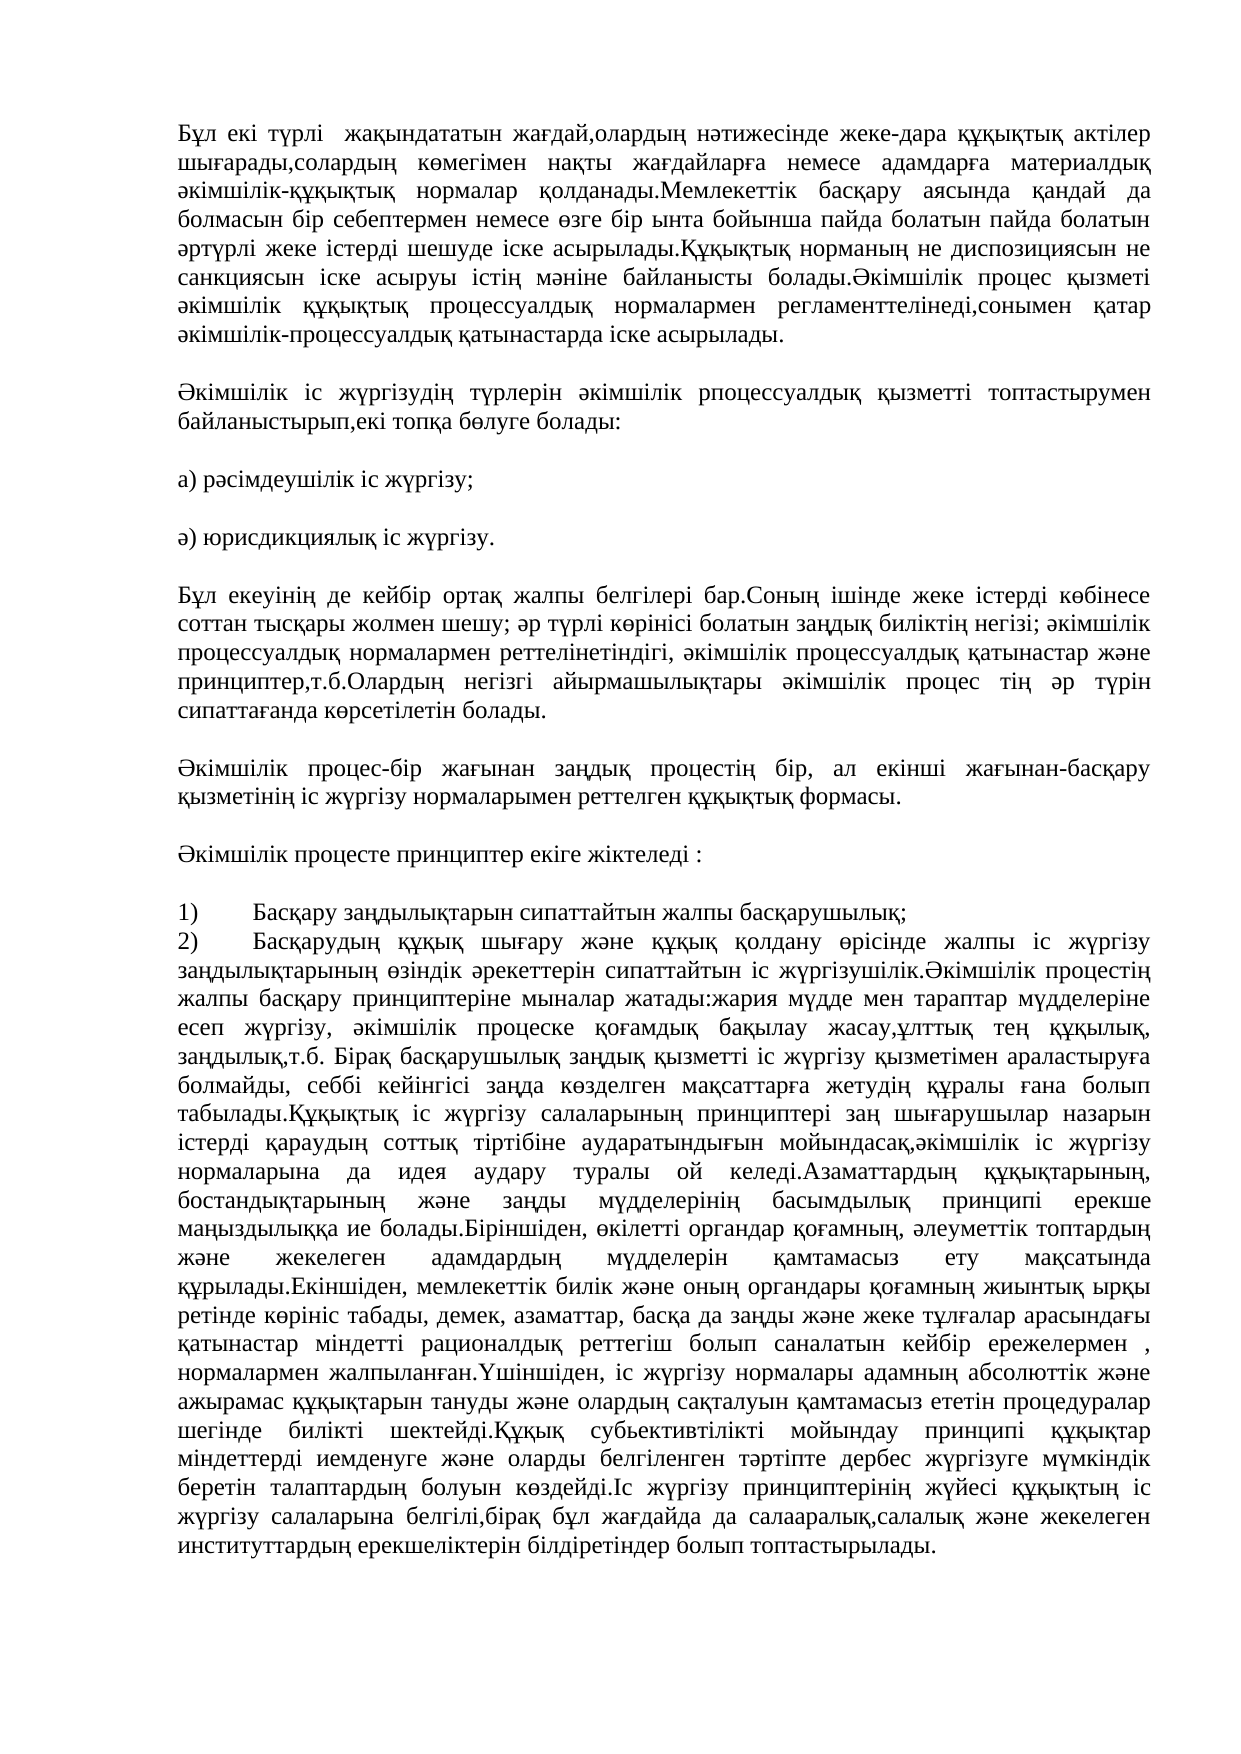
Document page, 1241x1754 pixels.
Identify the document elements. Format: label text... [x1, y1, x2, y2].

text Әкімшілік іс жүргізудің түрлерін әкімшілік рпоцессуалдық қызметті топтастырумен байланыстырып,екі топқа бөлуге болады: [177, 377, 1152, 435]
text Бұл екі түрлі жақындататын жағдай,олардың нәтижесінде жеке-дара құқықтық актілер шығарады,солардың көмегімен нақты жағдайларға немесе адамдарға материалдық әкімшілік-құқықтық нормалар қолданады.Мемлекеттік басқару аясында қандай да болмасын бір себептермен немесе өзге бір ынта бойынша пайда болатын пайда болатын әртүрлі жеке істерді шешуде іске асырылады.Құқықтық норманың не диспозициясын не санкциясын іске асыруы істің мәніне байланысты болады.Әкімшілік процес қызметі әкімшілік құқықтық процессуалдық нормалармен регламенттелінеді,сонымен қатар әкімшілік-процессуалдық қатынастарда іске асырылады. [177, 118, 1152, 348]
text Әкімшілік процес-бір жағынан заңдық процестің бір, ал екінші жағынан-басқару қызметінің іс жүргізу нормаларымен реттелген құқықтық формасы. [177, 753, 1152, 810]
text Бұл екеуінің де кейбір ортақ жалпы белгілері бар.Соның ішінде жеке істерді көбінесе соттан тысқары жолмен шешу; әр түрлі көрінісі болатын заңдық биліктің негізі; әкімшілік процессуалдық нормалармен реттелінетіндігі, әкімшілік процессуалдық қатынастар және принциптер,т.б.Олардың негізгі айырмашылықтары әкімшілік процес тің әр түрін сипаттағанда көрсетілетін болады. [177, 580, 1152, 723]
text Әкімшілік процесте принциптер екіге жіктеледі : [177, 839, 1152, 868]
text а) рәсімдеушілік іс жүргізу; [177, 464, 1152, 493]
list Басқарудың құқық шығару және құқық қолдану өрісінде жалпы іс жүргізу заңдылықтарының өзіндік әрекеттерін сипаттайтын іс жүргізушілік.Әкімшілік процестің жалпы басқару принциптеріне мыналар жатады:жария мүдде мен тараптар мүдделеріне есеп жүргізу, әкімшілік процеске қоғамдық бақылау жасау,ұлттық тең құқылық, заңдылық,т.б. Бірақ басқарушылық заңдық қызметті іс жүргізу қызметімен араластыруға болмайды, себбі кейінгісі заңда көзделген мақсаттарға жетудің құралы ғана болып табылады.Құқықтық іс жүргізу салаларының принциптері заң шығарушылар назарын істерді қараудың соттық тіртібіне аударатындығын мойындасақ,әкімшілік іс жүргізу нормаларына да идея аудару туралы ой келеді.Азаматтардың құқықтарының, бостандықтарының және заңды мүдделерінің басымдылық принципі ерекше маңыздылыққа ие болады.Біріншіден, өкілетті органдар қоғамның, әлеуметтік топтардың және жекелеген адамдардың мүдделерін қамтамасыз ету мақсатында құрылады.Екіншіден, мемлекеттік билік және оның органдары қоғамның жиынтық ырқы ретінде көрініс табады, демек, азаматтар, басқа да заңды және жеке тұлғалар арасындағы қатынастар міндетті рационалдық реттегіш болып саналатын кейбір ережелермен , нормалармен жалпыланған.Үшіншіден, іс жүргізу нормалары адамның абсолюттік және ажырамас құқықтарын тануды және олардың сақталуын қамтамасыз ететін процедуралар шегінде билікті шектейді.Құқық субьективтілікті мойындау принципі құқықтар міндеттерді иемденуге және оларды белгіленген тәртіпте дербес жүргізуге мүмкіндік беретін талаптардың болуын көздейді.Іс жүргізу принциптерінің жүйесі құқықтың іс жүргізу салаларына белгілі,бірақ бұл жағдайда да салааралық,салалық және жекелеген институттардың ерекшеліктерін білдіретіндер болып топтастырылады. [177, 926, 1152, 1558]
list Басқару заңдылықтарын сипаттайтын жалпы басқарушылық; [177, 897, 1152, 926]
text ә) юрисдикциялық іс жүргізу. [177, 522, 1152, 551]
